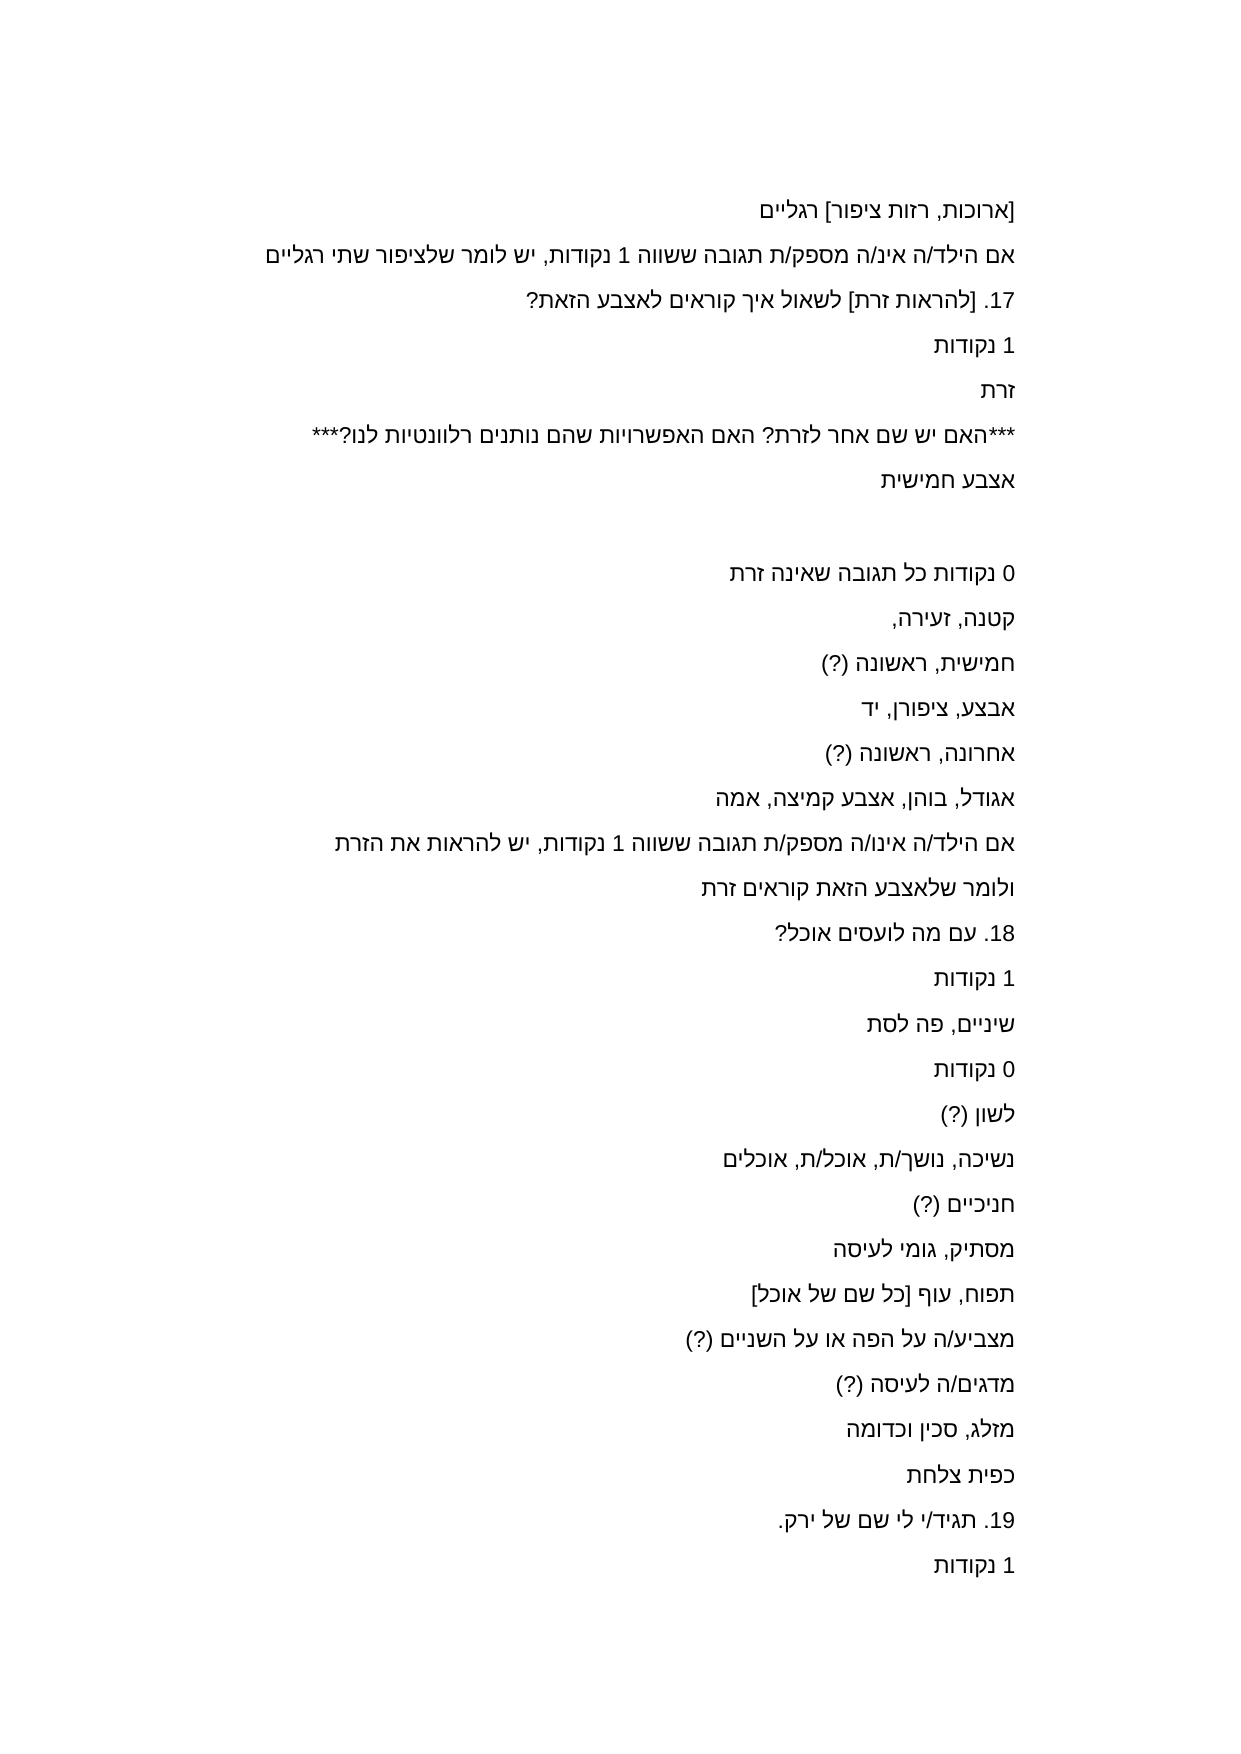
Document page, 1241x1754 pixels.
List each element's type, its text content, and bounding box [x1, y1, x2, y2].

text אם הילד/ה אינו/ה מספק/ת תגובה ששווה 1 נקודות, יש להראות את הזרת [150, 830, 1015, 856]
text 0 נקודות [150, 1056, 1015, 1082]
text חניכיים (?) [150, 1191, 1015, 1217]
text אגודל, בוהן, אצבע קמיצה, אמה [150, 785, 1015, 811]
text נשיכה, נושך/ת, אוכל/ת, אוכלים [150, 1146, 1015, 1172]
text זרת [150, 377, 1015, 404]
text מסתיק, גומי לעיסה [150, 1236, 1015, 1262]
text 1 נקודות [150, 965, 1015, 992]
text כפית צלחת [150, 1462, 1015, 1488]
text שיניים, פה לסת [150, 1011, 1015, 1037]
text אבצע, ציפורן, יד [150, 695, 1015, 721]
text ולומר שלאצבע הזאת קוראים זרת [150, 875, 1015, 902]
text מדגים/ה לעיסה (?) [150, 1371, 1015, 1398]
text אחרונה, ראשונה (?) [150, 740, 1015, 766]
text מצביע/ה על הפה או על השניים (?) [150, 1326, 1015, 1353]
text אצבע חמישית [150, 467, 1015, 494]
text 18. עם מה לועסים אוכל? [150, 920, 1015, 947]
text 19. תגיד/י לי שם של ירק. [150, 1507, 1015, 1533]
text ***האם יש שם אחר לזרת? האם האפשרויות שהם נותנים רלוונטיות לנו?*** [150, 422, 1015, 449]
text אם הילד/ה אינ/ה מספק/ת תגובה ששווה 1 נקודות, יש לומר שלציפור שתי רגליים [150, 242, 1015, 268]
text 17. [להראות זרת] לשאול איך קוראים לאצבע הזאת? [150, 287, 1015, 313]
text 0 נקודות כל תגובה שאינה זרת [150, 559, 1015, 586]
text לשון (?) [150, 1101, 1015, 1127]
text קטנה, זעירה, [150, 604, 1015, 631]
text מזלג, סכין וכדומה [150, 1416, 1015, 1443]
text תפוח, עוף [כל שם של אוכל] [150, 1281, 1015, 1307]
text חמישית, ראשונה (?) [150, 650, 1015, 676]
text 1 נקודות [150, 1552, 1015, 1578]
text 1 נקודות [150, 332, 1015, 358]
text [ארוכות, רזות ציפור] רגליים [150, 197, 1015, 223]
